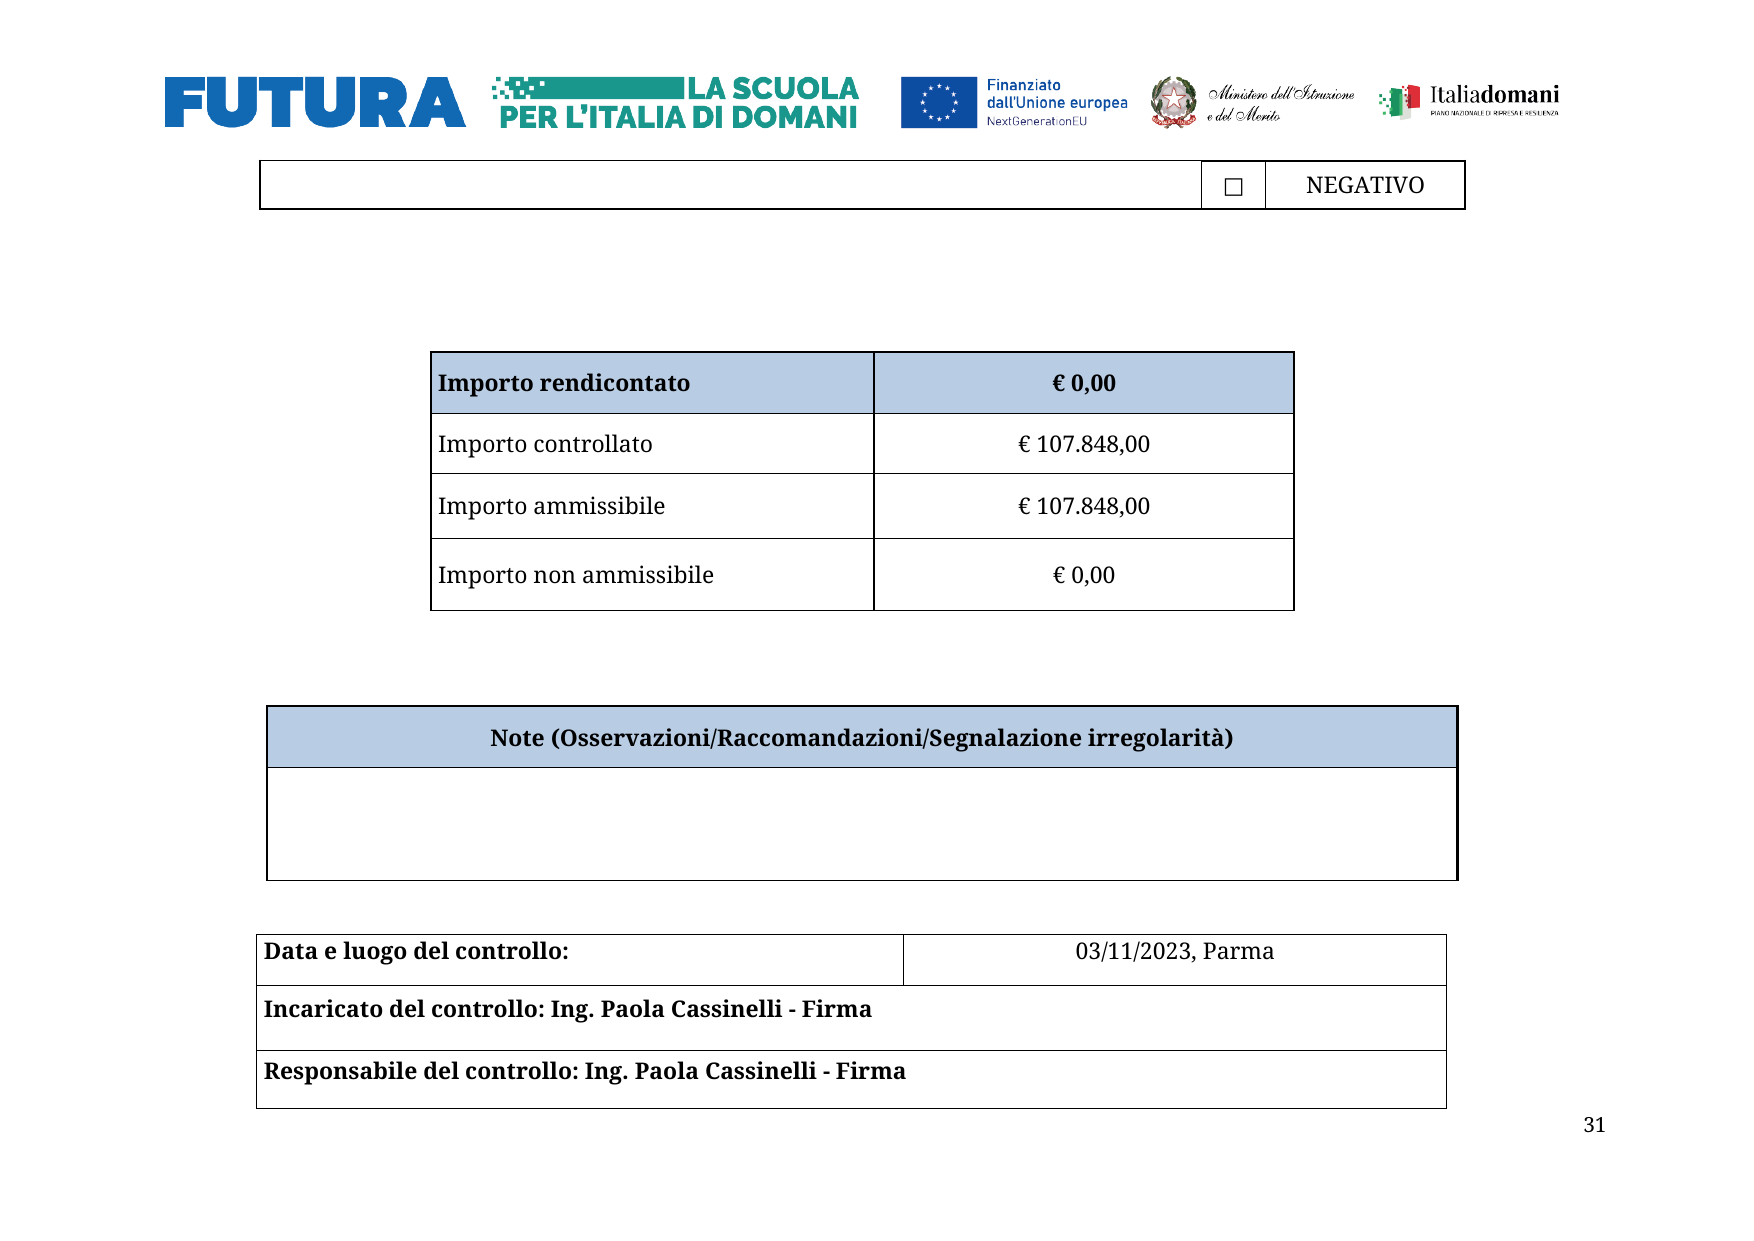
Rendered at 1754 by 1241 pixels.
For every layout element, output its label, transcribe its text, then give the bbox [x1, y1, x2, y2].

table_cell Importo ammissibile [432, 474, 873, 538]
table_cell □ [1202, 162, 1265, 208]
table_cell € 107.848,00 [875, 414, 1293, 472]
table_cell Importo non ammissibile [432, 539, 873, 610]
table_header € 0,00 [875, 353, 1293, 413]
table_cell Importo controllato [432, 414, 873, 472]
table_cell NEGATIVO [1266, 162, 1464, 208]
table_header Importo rendicontato [432, 353, 873, 413]
table_header 03/11/2023, Parma [904, 935, 1446, 985]
table_header Data e luogo del controllo: [257, 935, 903, 985]
table_cell Responsabile del controllo: Ing. Paola Cassinelli - Firma [257, 1051, 1446, 1108]
table_cell € 107.848,00 [875, 474, 1293, 538]
table_cell € 0,00 [875, 539, 1293, 610]
table_header Note (Osservazioni/Raccomandazioni/Segnalazione irregolarità) [268, 707, 1456, 767]
table_cell Incaricato del controllo: Ing. Paola Cassinelli - Firma [257, 986, 1446, 1050]
picture [162, 73, 1562, 132]
table_cell [268, 768, 1456, 880]
